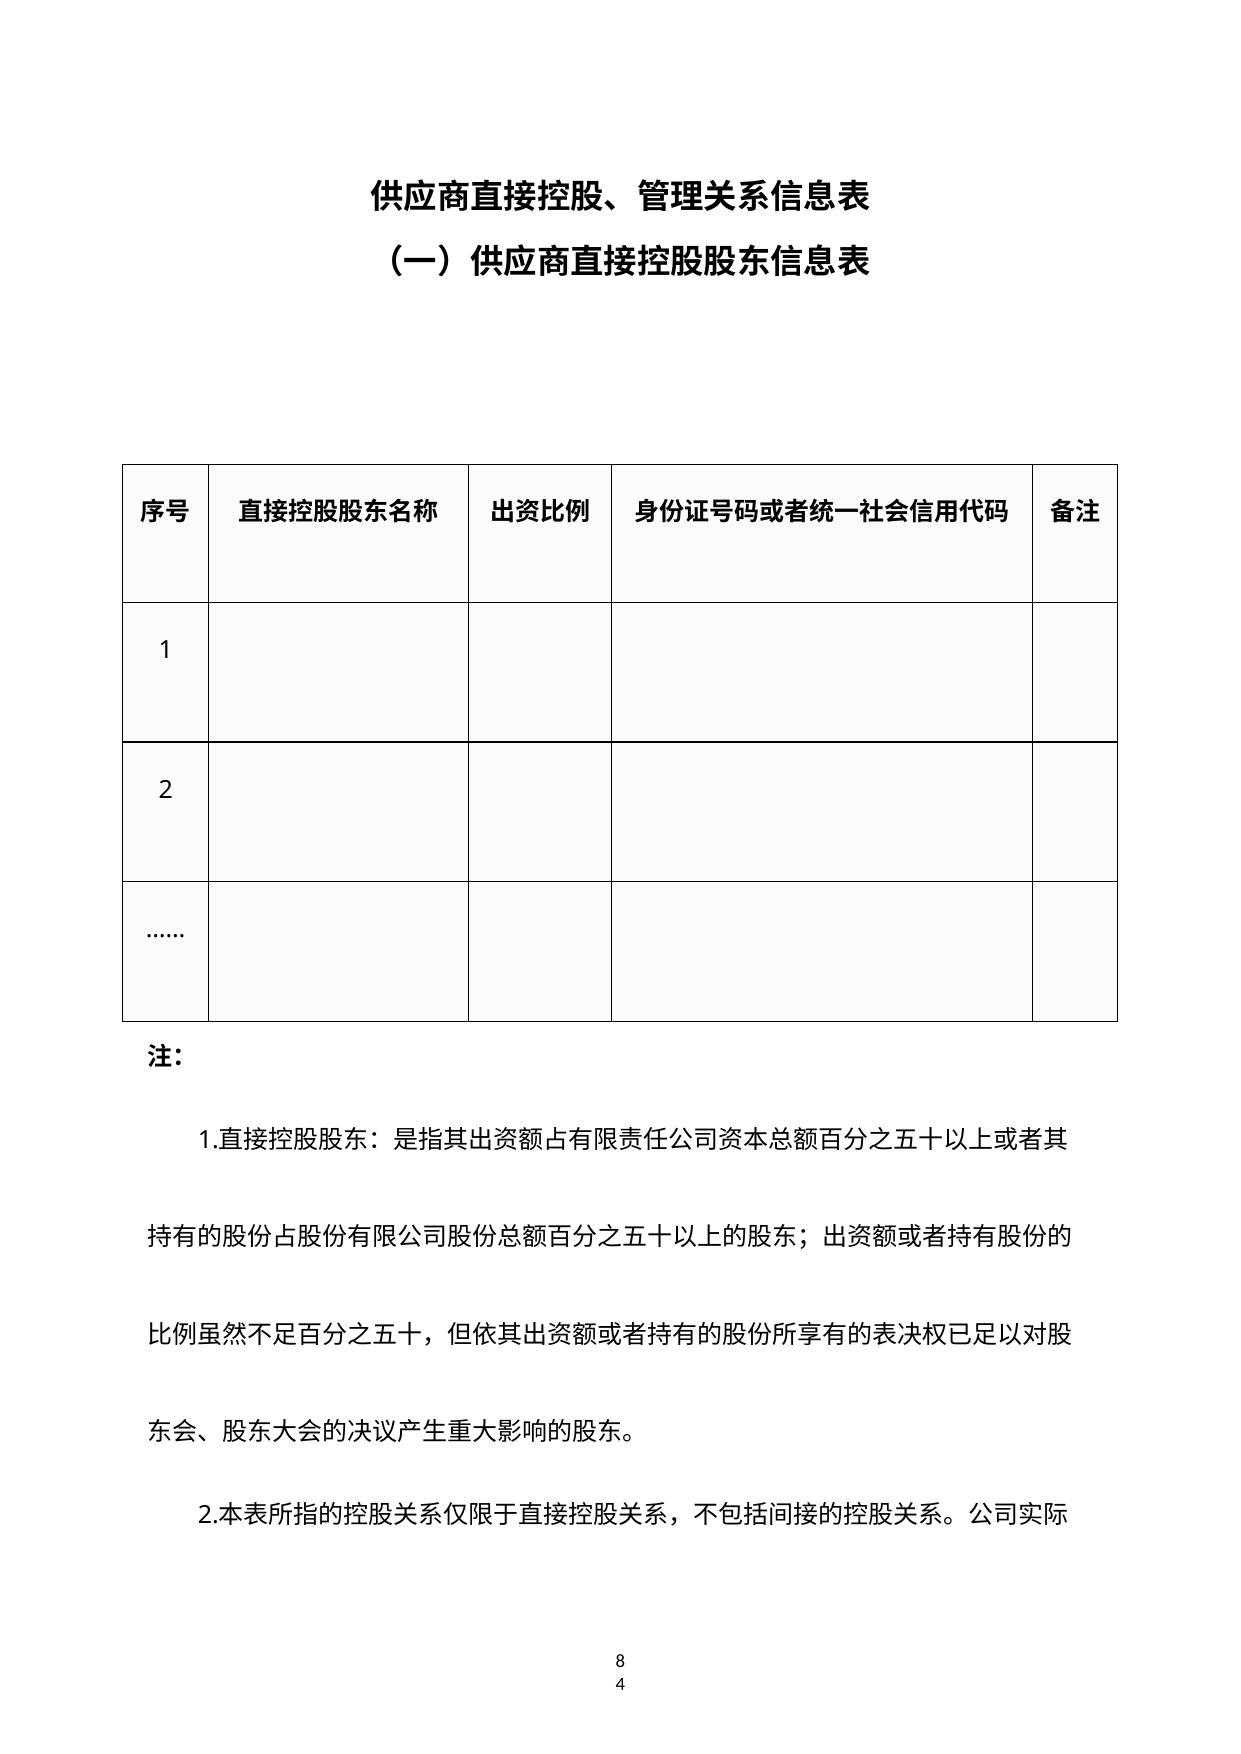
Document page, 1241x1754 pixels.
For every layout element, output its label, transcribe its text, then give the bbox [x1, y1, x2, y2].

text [148, 1481, 1093, 1546]
table_header 备注 [1033, 465, 1117, 602]
table_header 序号 [123, 465, 208, 602]
table_cell …… [123, 882, 208, 1021]
table_cell [1033, 603, 1117, 741]
table_header 身份证号码或者统一社会信用代码 [612, 465, 1032, 602]
table_cell 2 [123, 743, 208, 881]
table_header 直接控股股东名称 [209, 465, 468, 602]
table_cell [209, 882, 468, 1021]
table_header 出资比例 [469, 465, 611, 602]
table_cell [612, 603, 1032, 741]
text 供应商直接控股、管理关系信息表 [148, 162, 1093, 227]
table_cell [469, 603, 611, 741]
table_cell [209, 603, 468, 741]
table_cell [1033, 743, 1117, 881]
table_cell [612, 743, 1032, 881]
table_cell [209, 743, 468, 881]
table_cell [1033, 882, 1117, 1021]
table_cell 1 [123, 603, 208, 741]
text （一）供应商直接控股股东信息表 [148, 227, 1093, 292]
table_cell [612, 882, 1032, 1021]
text 注： [148, 1022, 1093, 1087]
table_cell [469, 882, 611, 1021]
text 1.直接控股股东：是指其出资额占有限责任公司资本总额百分之五十以上或者其持有的股份占股份有限公司股份总额百分之五十以上的股东；出资额或者持有股份的比例虽然不足百分之五十，但依其出资额或者持有的股份所享有的表决权已足以对股东会、股东大会的决议产生重大影响的股东。 [148, 1105, 1093, 1462]
table_cell [469, 743, 611, 881]
